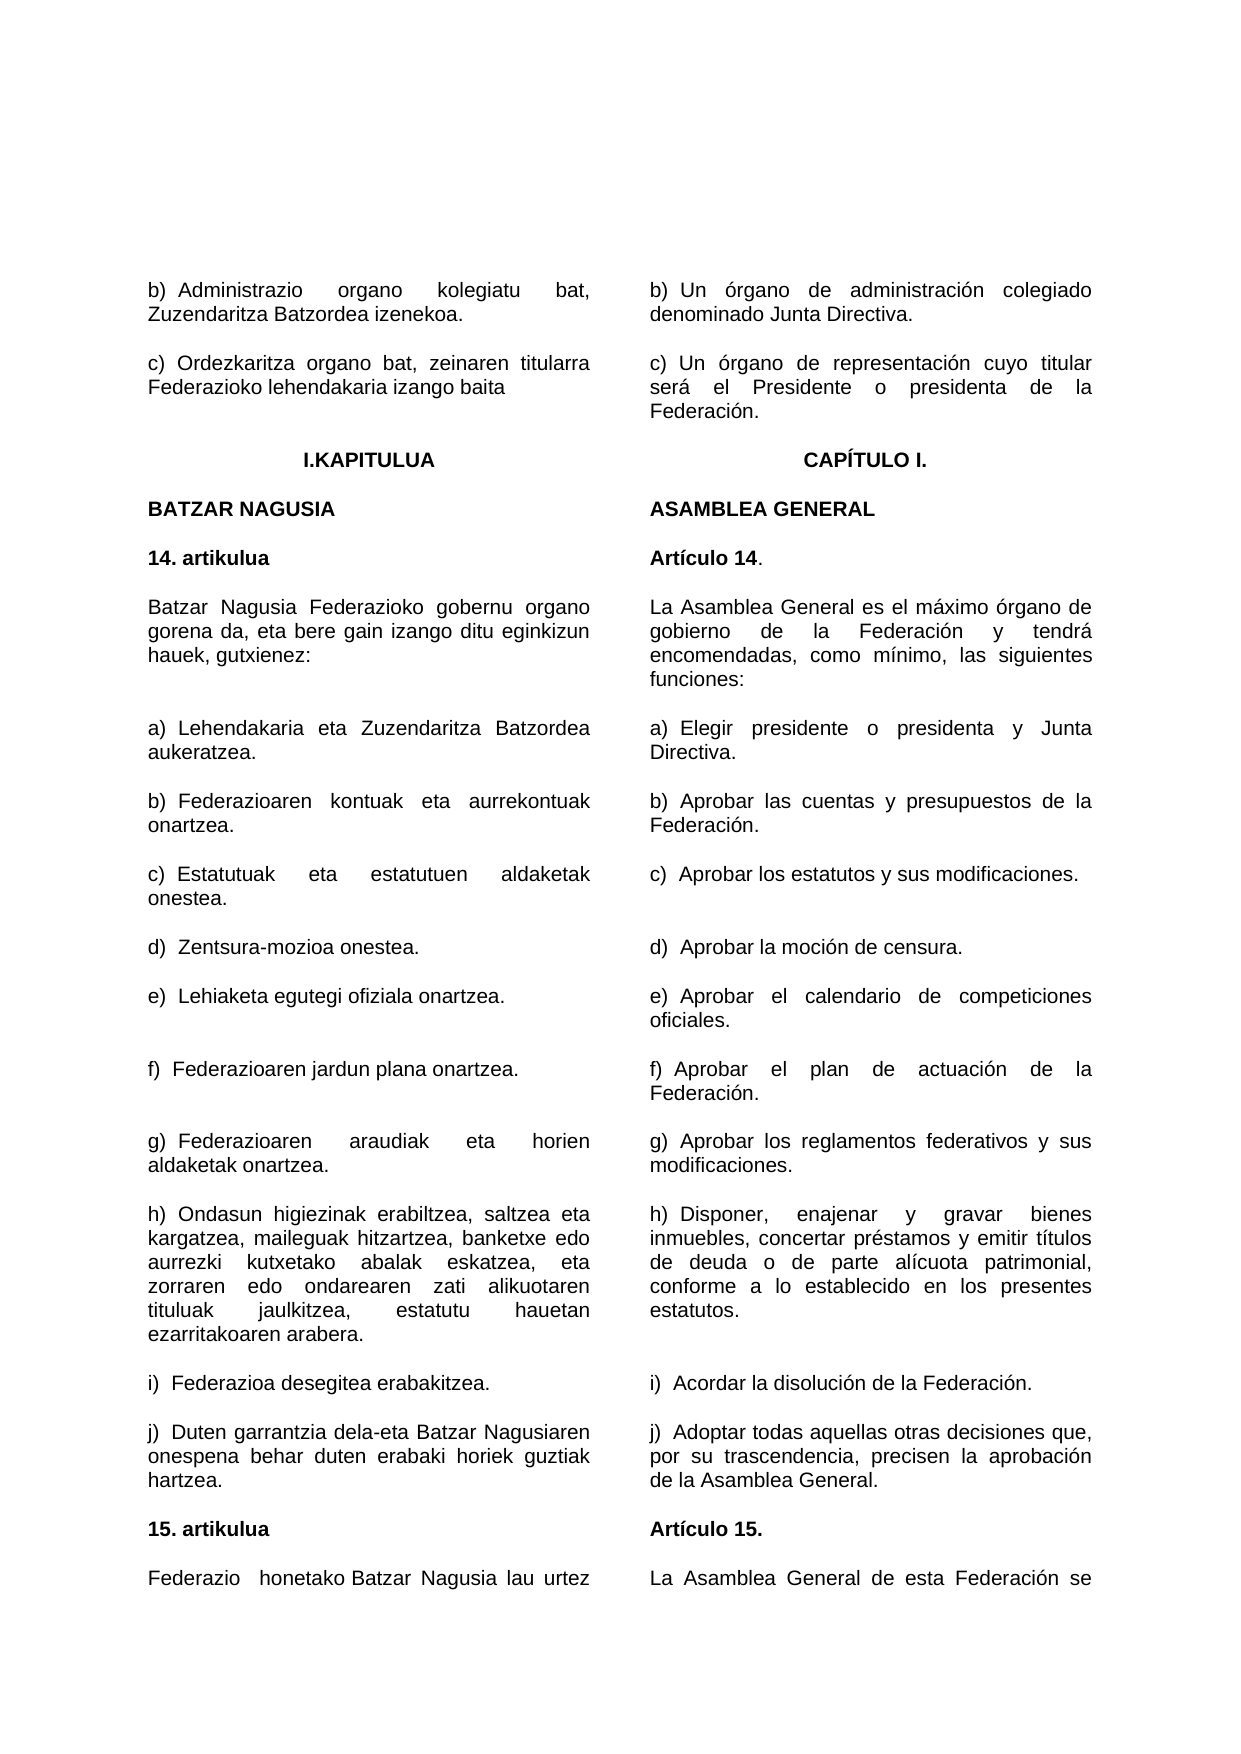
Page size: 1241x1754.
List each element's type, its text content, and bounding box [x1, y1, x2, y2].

table_cell j) Adoptar todas aquellas otras decisiones que, por su trascendencia, precisen la aprobación de la Asamblea General. [620, 1408, 1122, 1504]
table_cell j) Duten garrantzia dela-eta Batzar Nagusiaren onespena behar duten erabaki horiek guztiak hartzea. [118, 1408, 620, 1504]
table_cell b) Aprobar las cuentas y presupuestos de la Federación. [620, 776, 1122, 849]
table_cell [118, 1553, 620, 1590]
table_cell 14. artikulua [118, 534, 620, 582]
table_cell a) Elegir presidente o presidenta y Junta Directiva. [620, 703, 1122, 776]
table_cell Artículo 14. [620, 534, 1122, 582]
table_cell c) Aprobar los estatutos y sus modificaciones. [620, 849, 1122, 922]
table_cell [620, 1553, 1122, 1590]
table_cell b) Federazioaren kontuak eta aurrekontuak onartzea. [118, 776, 620, 849]
table_cell b) Administrazio organo kolegiatu bat, Zuzendaritza Batzordea izenekoa. [118, 266, 620, 339]
table_cell La Asamblea General es el máximo órgano de gobierno de la Federación y tendrá encomendadas, como mínimo, las siguientes funciones: [620, 583, 1122, 703]
table_cell a) Lehendakaria eta Zuzendaritza Batzordea aukeratzea. [118, 703, 620, 776]
table_cell c) Un órgano de representación cuyo titular será el Presidente o presidenta de la Federación. [620, 339, 1122, 436]
table_cell c) Estatutuak eta estatutuen aldaketak onestea. [118, 849, 620, 922]
table_cell g) Aprobar los reglamentos federativos y sus modificaciones. [620, 1117, 1122, 1190]
table_cell Batzar Nagusia Federazioko gobernu organo gorena da, eta bere gain izango ditu eginkizun hauek, gutxienez: [118, 583, 620, 703]
table_cell h) Disponer, enajenar y gravar bienes inmuebles, concertar préstamos y emitir títulos de deuda o de parte alícuota patrimonial, conforme a lo establecido en los presentes estatutos. [620, 1190, 1122, 1358]
table_cell CAPÍTULO I. [620, 436, 1122, 484]
table_cell h) Ondasun higiezinak erabiltzea, saltzea eta kargatzea, maileguak hitzartzea, banketxe edo aurrezki kutxetako abalak eskatzea, eta zorraren edo ondarearen zati alikuotaren tituluak jaulkitzea, estatutu hauetan ezarritakoaren arabera. [118, 1190, 620, 1358]
table_cell f) Aprobar el plan de actuación de la Federación. [620, 1044, 1122, 1117]
table_cell d) Aprobar la moción de censura. [620, 922, 1122, 971]
table_cell ASAMBLEA GENERAL [620, 485, 1122, 533]
table_cell i) Acordar la disolución de la Federación. [620, 1359, 1122, 1407]
table_cell e) Lehiaketa egutegi ofiziala onartzea. [118, 971, 620, 1044]
table_cell 15. artikulua [118, 1504, 620, 1553]
table_cell f) Federazioaren jardun plana onartzea. [118, 1044, 620, 1117]
table_cell i) Federazioa desegitea erabakitzea. [118, 1359, 620, 1407]
table_cell g) Federazioaren araudiak eta horien aldaketak onartzea. [118, 1117, 620, 1190]
table_cell b) Un órgano de administración colegiado denominado Junta Directiva. [620, 266, 1122, 339]
table_cell c) Ordezkaritza organo bat, zeinaren titularra Federazioko lehendakaria izango baita [118, 339, 620, 436]
table_cell e) Aprobar el calendario de competiciones oficiales. [620, 971, 1122, 1044]
table_cell Artículo 15. [620, 1504, 1122, 1553]
table_cell BATZAR NAGUSIA [118, 485, 620, 533]
table_cell d) Zentsura-mozioa onestea. [118, 922, 620, 971]
table_cell I.KAPITULUA [118, 436, 620, 484]
